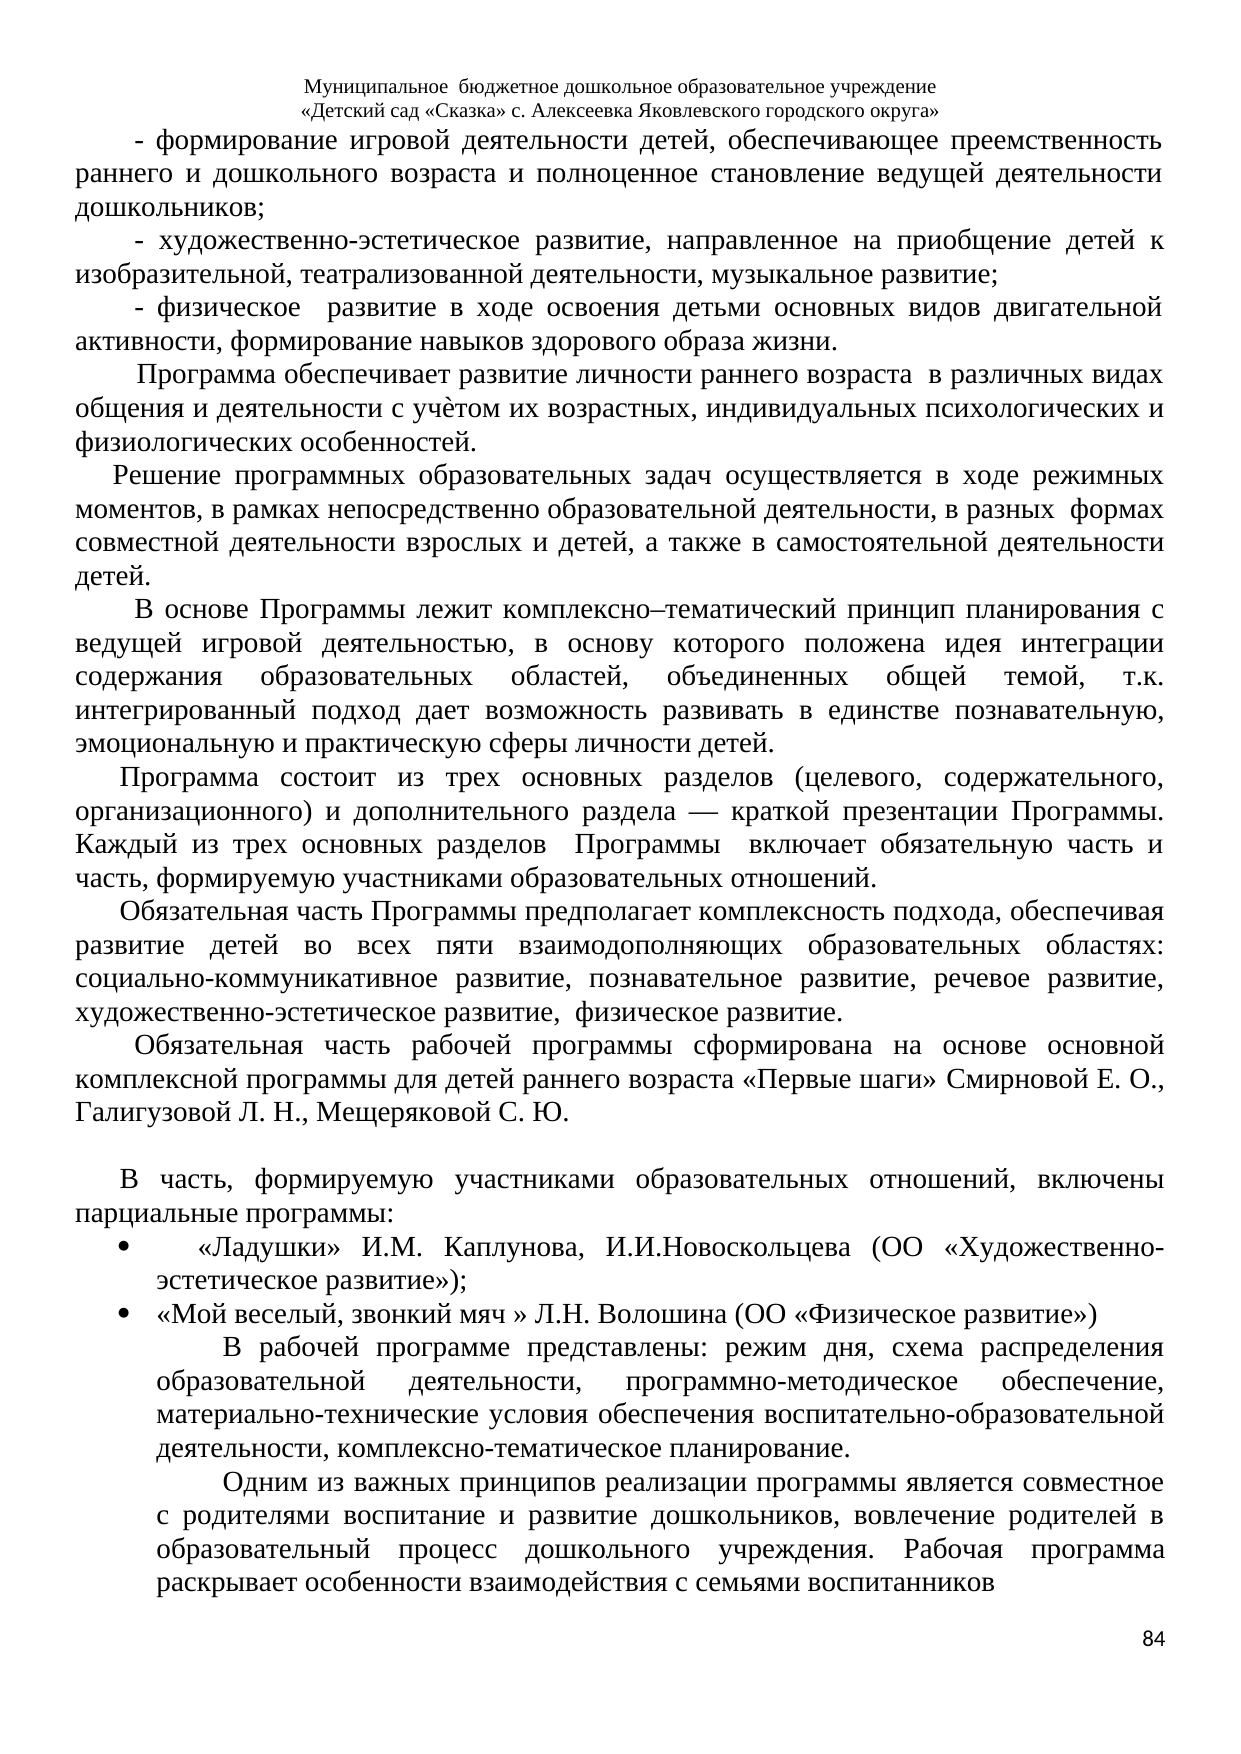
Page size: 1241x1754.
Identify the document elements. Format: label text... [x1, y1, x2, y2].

text В часть, формируемую участниками образовательных отношений, включены парциальные программы: [75, 1162, 1165, 1229]
text - физическое развитие в ходе освоения детьми основных видов двигательной активности, формирование навыков здорового образа жизни. [75, 289, 1163, 357]
text Обязательная часть рабочей программы сформирована на основе основной комплексной программы для детей раннего возраста «Первые шаги» Смирновой Е. О., Галигузовой Л. Н., Мещеряковой С. Ю. [75, 1027, 1165, 1128]
list «Мой веселый, звонкий мяч » Л.Н. Волошина (ОО «Физическое развитие») [119, 1296, 1165, 1329]
text Решение программных образовательных задач осуществляется в ходе режимных моментов, в рамках непосредственно образовательной деятельности, в разных формах совместной деятельности взрослых и детей, а также в самостоятельной деятельности детей. [75, 457, 1165, 591]
list «Ладушки» И.М. Каплунова, И.И.Новоскольцева (ОО «Художественно-эстетическое развитие»); [119, 1229, 1165, 1296]
text Обязательная часть Программы предполагает комплексность подхода, обеспечивая развитие детей во всех пяти взаимодополняющих образовательных областях: социально-коммуникативное развитие, познавательное развитие, речевое развитие, художественно-эстетическое развитие, физическое развитие. [75, 893, 1165, 1027]
text Программа обеспечивает развитие личности раннего возраста в различных видах общения и деятельности с учѐтом их возрастных, индивидуальных психологических и физиологических особенностей. [75, 357, 1165, 457]
text Программа состоит из трех основных разделов (целевого, содержательного, организационного) и дополнительного раздела — краткой презентации Программы. Каждый из трех основных разделов Программы включает обязательную часть и часть, формируемую участниками образовательных отношений. [75, 759, 1165, 893]
list Одним из важных принципов реализации программы является совместное с родителями воспитание и развитие дошкольников, вовлечение родителей в образовательный процесс дошкольного учреждения. Рабочая программа раскрывает особенности взаимодействия с семьями воспитанников [156, 1464, 1165, 1598]
list В рабочей программе представлены: режим дня, схема распределения образовательной деятельности, программно-методическое обеспечение, материально-технические условия обеспечения воспитательно-образовательной деятельности, комплексно-тематическое планирование. [156, 1329, 1165, 1464]
text - художественно-эстетическое развитие, направленное на приобщение детей к изобразительной, театрализованной деятельности, музыкальное развитие; [75, 222, 1165, 289]
text - формирование игровой деятельности детей, обеспечивающее преемственность раннего и дошкольного возраста и полноценное становление ведущей деятельности дошкольников; [75, 122, 1163, 222]
text В основе Программы лежит комплексно–тематический принцип планирования с ведущей игровой деятельностью, в основу которого положена идея интеграции содержания образовательных областей, объединенных общей темой, т.к. интегрированный подход дает возможность развивать в единстве познавательную, эмоциональную и практическую сферы личности детей. [75, 591, 1165, 759]
